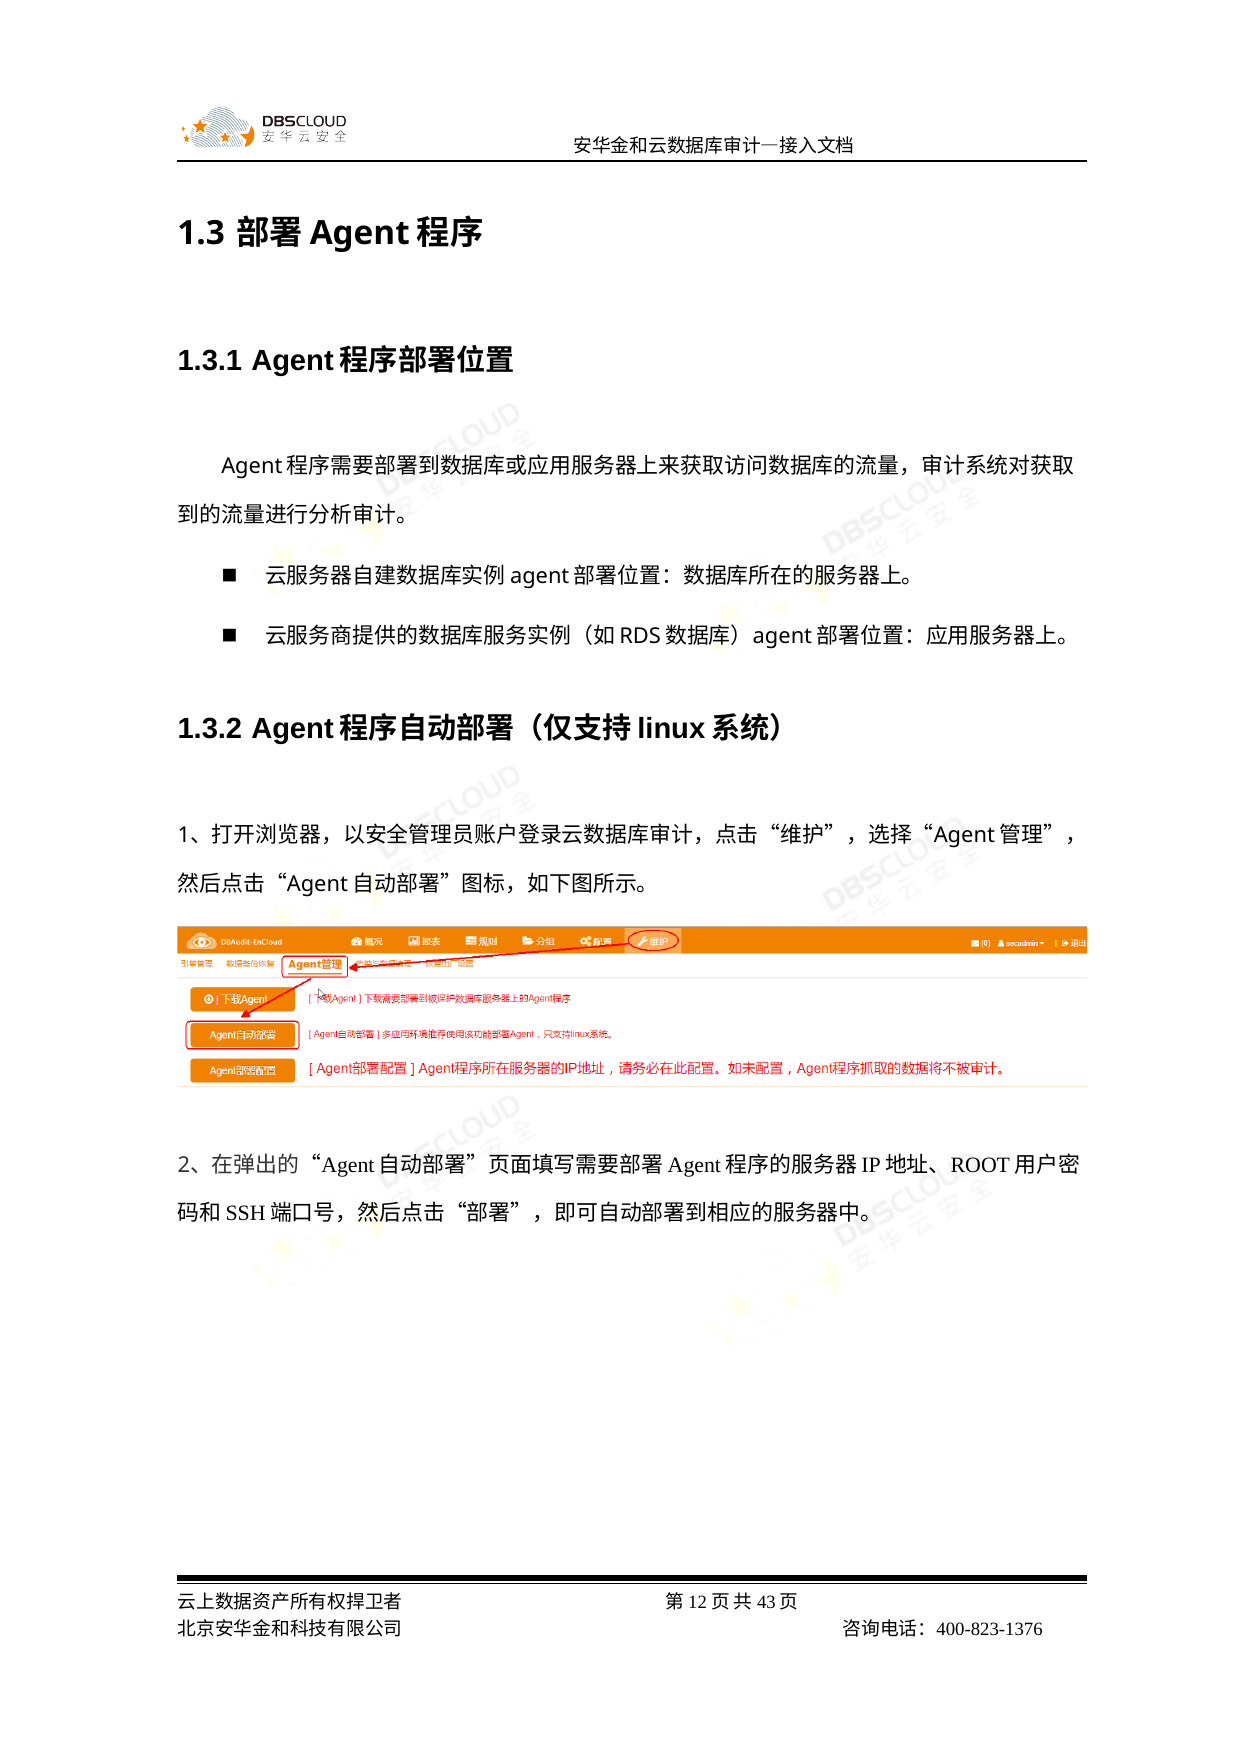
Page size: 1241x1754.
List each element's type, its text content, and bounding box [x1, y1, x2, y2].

list 云服务商提供的数据库服务实例（如RDS数据库）agent部署位置：应用服务器上。 [221, 618, 1087, 651]
text 2、在弹出的“Agent自动部署”页面填写需要部署Agent程序的服务器IP地址、ROOT用户密码和SSH端口号，然后点击“部署”，即可自动部署到相应的服务器中。 [177, 1146, 1087, 1227]
picture [177, 101, 348, 153]
subtitle 部署Agent程序 [177, 197, 1065, 262]
subtitle Agent程序自动部署（仅支持linux系统） [177, 694, 1087, 759]
text Agent程序需要部署到数据库或应用服务器上来获取访问数据库的流量，审计系统对获取到的流量进行分析审计。 [177, 448, 1087, 529]
text 1、打开浏览器，以安全管理员账户登录云数据库审计，点击“维护”，选择“Agent管理”，然后点击“Agent自动部署”图标，如下图所示。 [177, 817, 1087, 898]
picture [177, 926, 1088, 1091]
list 云服务器自建数据库实例agent部署位置：数据库所在的服务器上。 [221, 557, 1087, 590]
subtitle Agent程序部署位置 [177, 325, 1087, 390]
